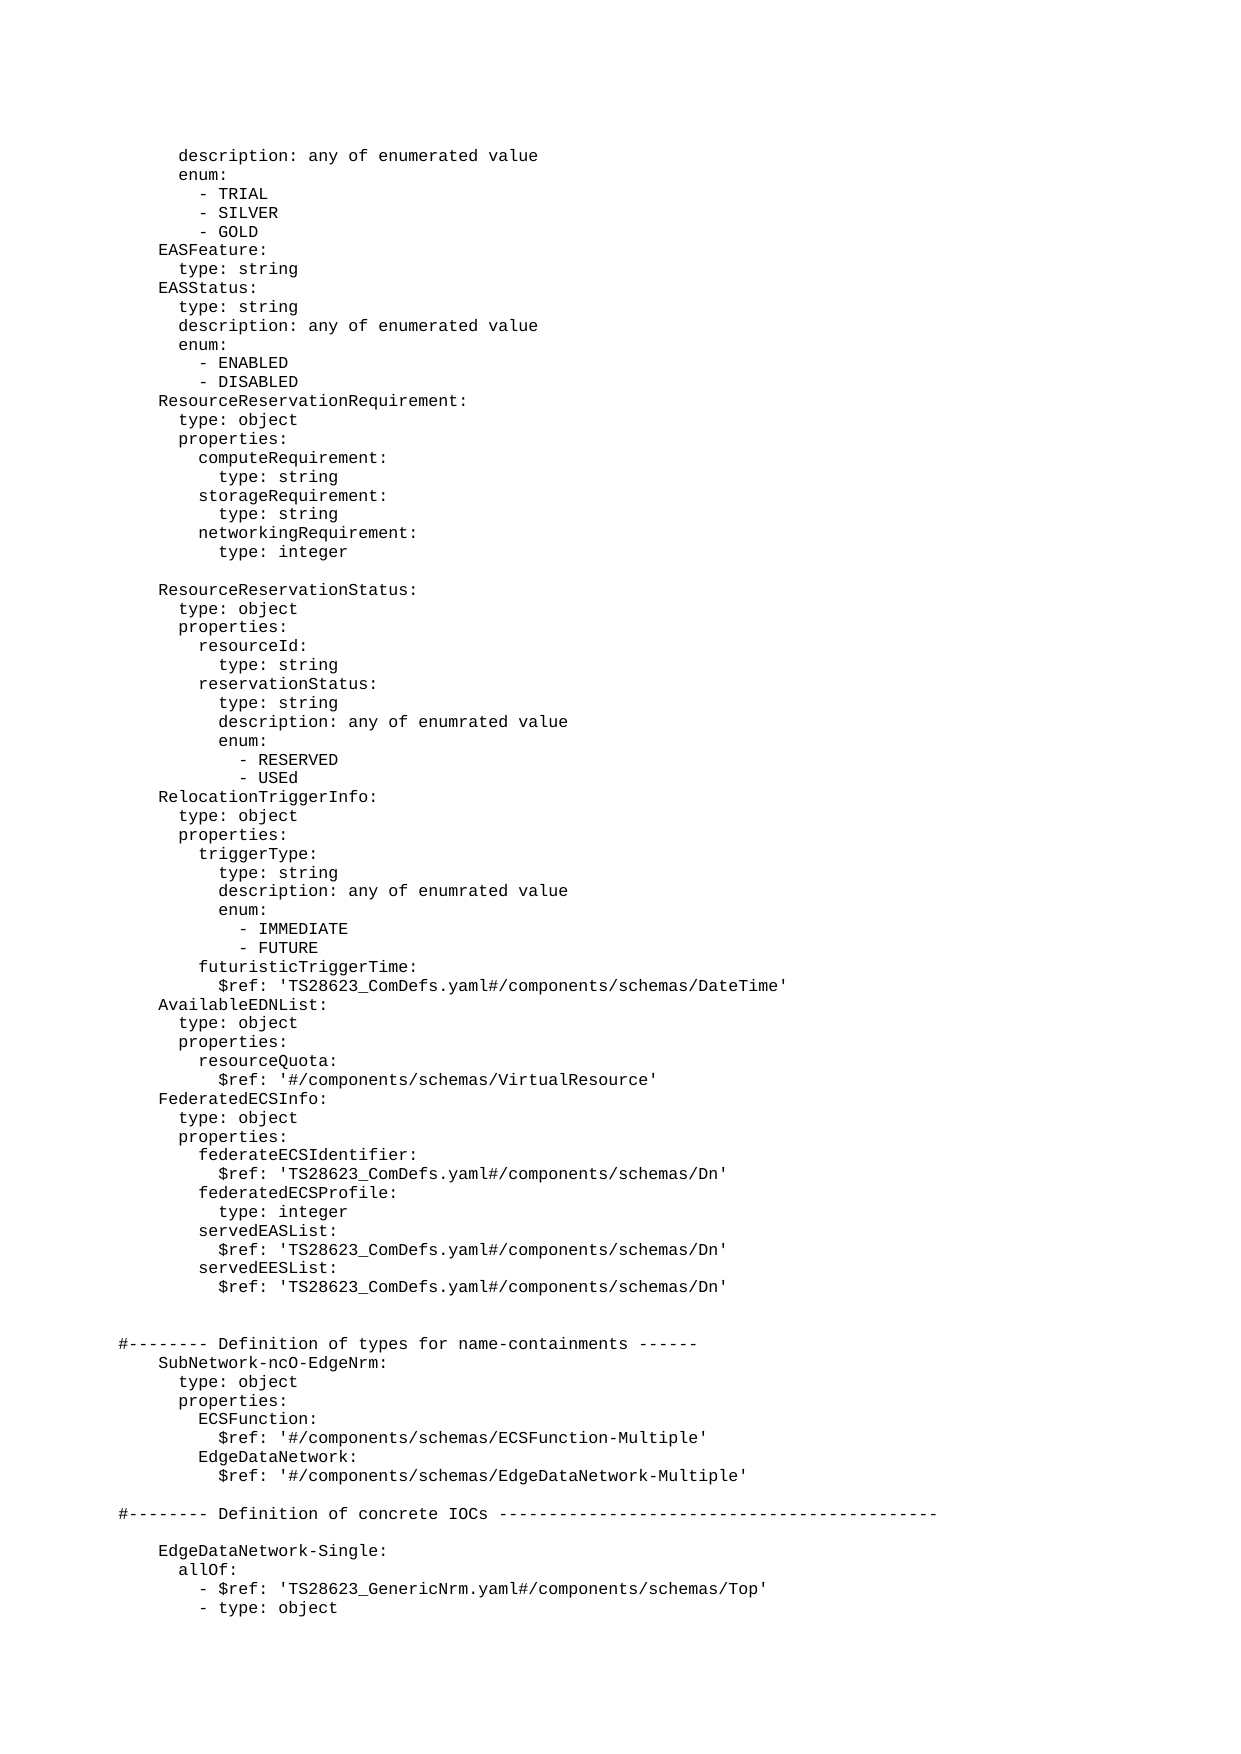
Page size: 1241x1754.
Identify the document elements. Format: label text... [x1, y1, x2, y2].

text EASStatus: [118, 280, 1122, 298]
text - IMMEDIATE [118, 921, 1122, 939]
text ECSFunction: [118, 1411, 1122, 1430]
text properties: [118, 1034, 1122, 1053]
text description: any of enumerated value [118, 317, 1122, 336]
text type: string [118, 261, 1122, 280]
text $ref: '#/components/schemas/ECSFunction-Multiple' [118, 1430, 1122, 1449]
text $ref: '#/components/schemas/VirtualResource' [118, 1072, 1122, 1090]
text properties: [118, 826, 1122, 845]
text $ref: 'TS28623_ComDefs.yaml#/components/schemas/Dn' [118, 1279, 1122, 1298]
text #-------- Definition of types for name-containments ------ [118, 1336, 1122, 1354]
text reservationStatus: [118, 676, 1122, 694]
text networkingRequirement: [118, 525, 1122, 544]
text properties: [118, 619, 1122, 638]
text AvailableEDNList: [118, 996, 1122, 1015]
text resourceId: [118, 638, 1122, 657]
text type: string [118, 506, 1122, 525]
text type: string [118, 657, 1122, 676]
text computeRequirement: [118, 449, 1122, 468]
text type: string [118, 694, 1122, 713]
text resourceQuota: [118, 1053, 1122, 1072]
text type: object [118, 412, 1122, 431]
text $ref: '#/components/schemas/EdgeDataNetwork-Multiple' [118, 1467, 1122, 1486]
text $ref: 'TS28623_ComDefs.yaml#/components/schemas/Dn' [118, 1166, 1122, 1185]
text servedEASList: [118, 1222, 1122, 1241]
text #-------- Definition of concrete IOCs -------------------------------------------- [118, 1505, 1122, 1524]
text - $ref: 'TS28623_GenericNrm.yaml#/components/schemas/Top' [118, 1581, 1122, 1599]
text federatedECSProfile: [118, 1185, 1122, 1203]
text type: object [118, 1015, 1122, 1034]
text enum: [118, 336, 1122, 355]
text allOf: [118, 1562, 1122, 1581]
text federateECSIdentifier: [118, 1147, 1122, 1166]
text FederatedECSInfo: [118, 1090, 1122, 1109]
text $ref: 'TS28623_ComDefs.yaml#/components/schemas/DateTime' [118, 977, 1122, 996]
text - RESERVED [118, 751, 1122, 770]
text futuristicTriggerTime: [118, 958, 1122, 977]
text - SILVER [118, 204, 1122, 223]
text enum: [118, 167, 1122, 185]
text type: string [118, 864, 1122, 883]
text type: object [118, 600, 1122, 619]
text type: integer [118, 1203, 1122, 1222]
text enum: [118, 732, 1122, 751]
text type: object [118, 1109, 1122, 1128]
text description: any of enumerated value [118, 148, 1122, 167]
text properties: [118, 1392, 1122, 1411]
text properties: [118, 1128, 1122, 1147]
text ResourceReservationRequirement: [118, 393, 1122, 412]
text SubNetwork-ncO-EdgeNrm: [118, 1354, 1122, 1373]
text - DISABLED [118, 374, 1122, 393]
text EdgeDataNetwork: [118, 1449, 1122, 1467]
text description: any of enumrated value [118, 713, 1122, 732]
text triggerType: [118, 845, 1122, 864]
text type: object [118, 1373, 1122, 1392]
text enum: [118, 902, 1122, 921]
text type: string [118, 298, 1122, 317]
text type: object [118, 808, 1122, 826]
text - ENABLED [118, 355, 1122, 374]
text ResourceReservationStatus: [118, 581, 1122, 600]
text storageRequirement: [118, 487, 1122, 506]
text properties: [118, 431, 1122, 449]
text description: any of enumrated value [118, 883, 1122, 902]
text - TRIAL [118, 185, 1122, 204]
text servedEESList: [118, 1260, 1122, 1279]
text - GOLD [118, 223, 1122, 242]
text $ref: 'TS28623_ComDefs.yaml#/components/schemas/Dn' [118, 1241, 1122, 1260]
text - type: object [118, 1599, 1122, 1618]
text type: string [118, 468, 1122, 487]
text - FUTURE [118, 939, 1122, 958]
text - USEd [118, 770, 1122, 789]
text EdgeDataNetwork-Single: [118, 1543, 1122, 1562]
text EASFeature: [118, 242, 1122, 261]
text type: integer [118, 544, 1122, 562]
text RelocationTriggerInfo: [118, 789, 1122, 808]
